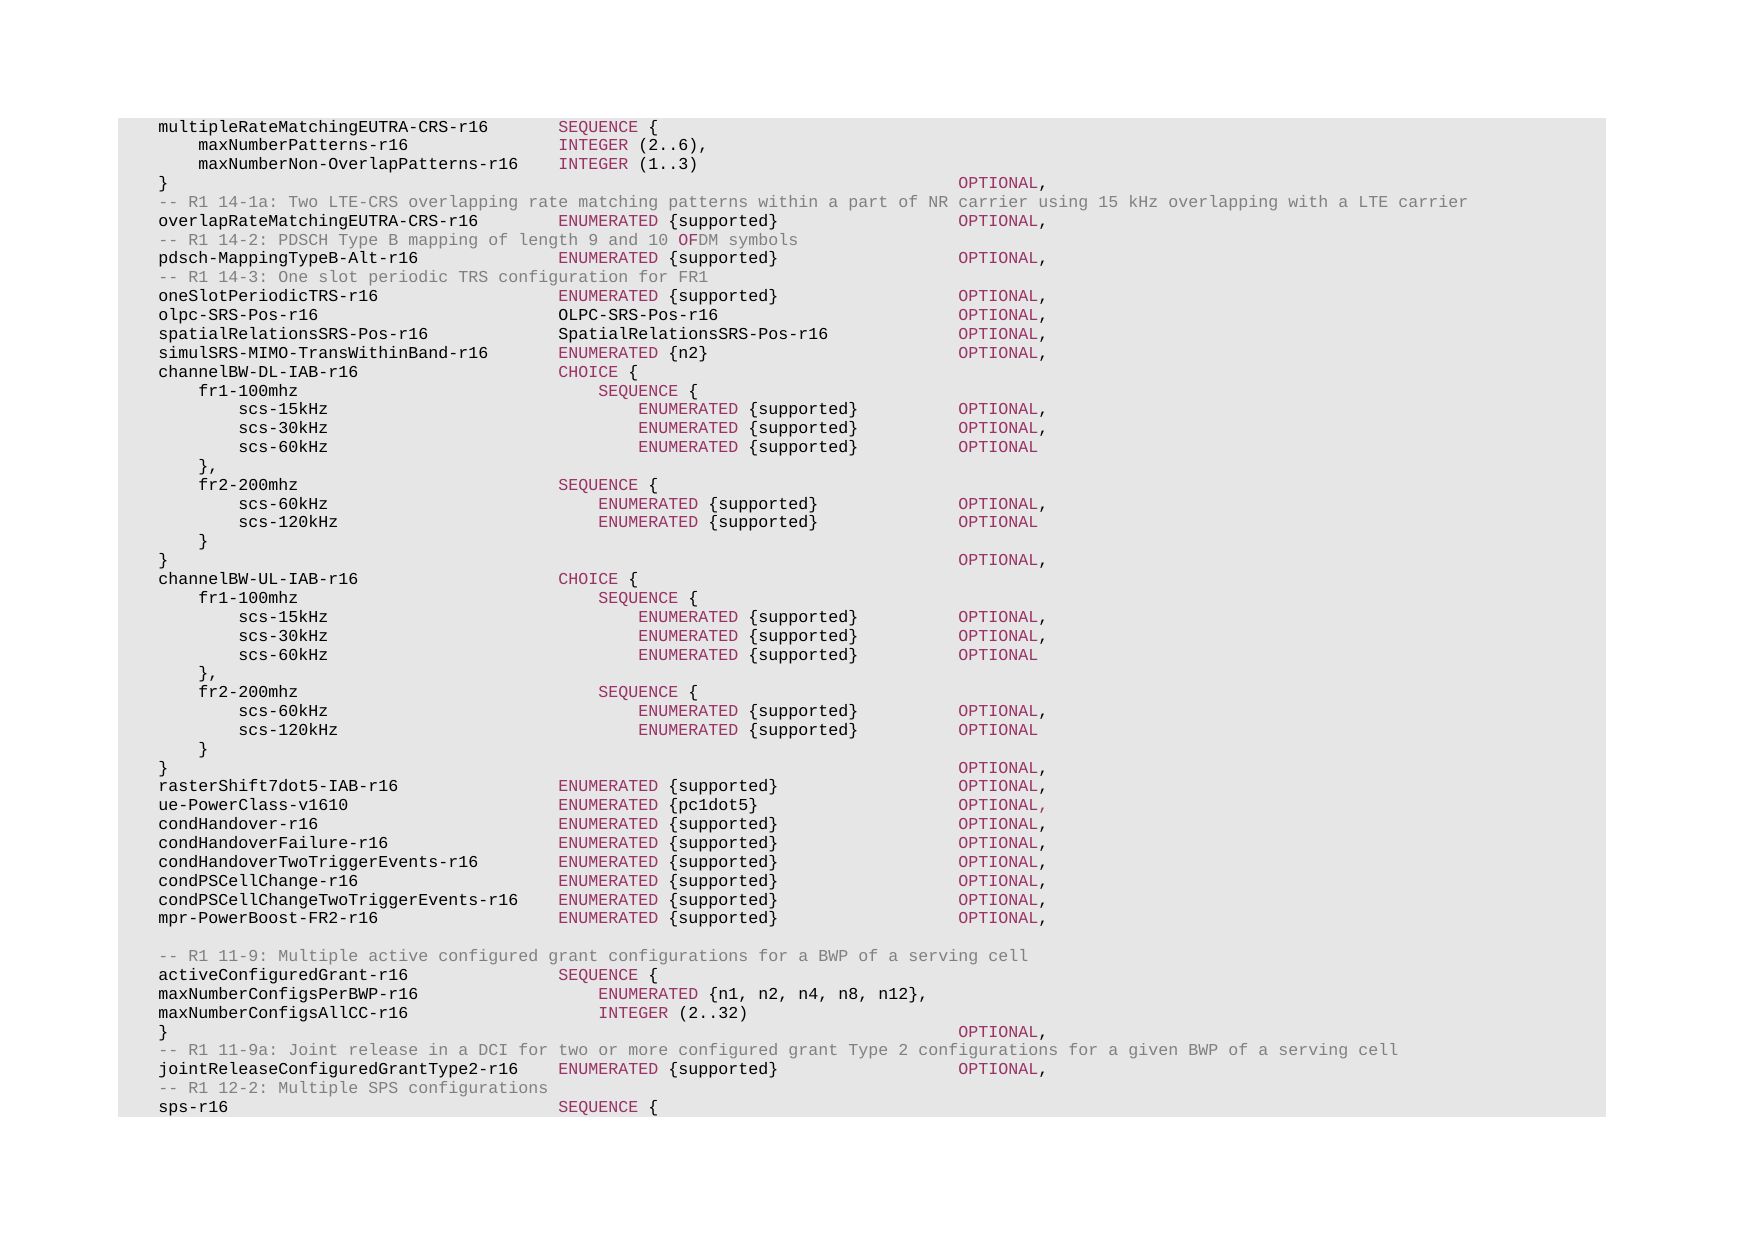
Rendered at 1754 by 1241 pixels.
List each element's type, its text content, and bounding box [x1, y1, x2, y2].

text } OPTIONAL, [118, 175, 1606, 193]
text scs-30kHz ENUMERATED {supported} OPTIONAL, [118, 420, 1606, 439]
text condHandover-r16 ENUMERATED {supported} OPTIONAL, [118, 816, 1606, 834]
text sps-r16 SEQUENCE { [118, 1098, 1606, 1117]
text spatialRelationsSRS-Pos-r16 SpatialRelationsSRS-Pos-r16 OPTIONAL, [118, 326, 1606, 344]
text activeConfiguredGrant-r16 SEQUENCE { [118, 967, 1606, 985]
text fr1-100mhz SEQUENCE { [118, 382, 1606, 401]
text scs-60kHz ENUMERATED {supported} OPTIONAL, [118, 495, 1606, 514]
text -- R1 12-2: Multiple SPS configurations [118, 1080, 1606, 1098]
text fr2-200mhz SEQUENCE { [118, 476, 1606, 495]
text } [118, 740, 1606, 759]
text overlapRateMatchingEUTRA-CRS-r16 ENUMERATED {supported} OPTIONAL, [118, 212, 1606, 231]
text } OPTIONAL, [118, 552, 1606, 571]
text scs-15kHz ENUMERATED {supported} OPTIONAL, [118, 401, 1606, 420]
text -- R1 14-2: PDSCH Type B mapping of length 9 and 10 OFDM symbols [118, 231, 1606, 250]
text scs-15kHz ENUMERATED {supported} OPTIONAL, [118, 608, 1606, 627]
text scs-30kHz ENUMERATED {supported} OPTIONAL, [118, 627, 1606, 646]
text fr1-100mhz SEQUENCE { [118, 589, 1606, 608]
text condPSCellChange-r16 ENUMERATED {supported} OPTIONAL, [118, 872, 1606, 891]
text maxNumberConfigsPerBWP-r16 ENUMERATED {n1, n2, n4, n8, n12}, [118, 985, 1606, 1004]
text maxNumberConfigsAllCC-r16 INTEGER (2..32) [118, 1004, 1606, 1023]
text -- R1 14-1a: Two LTE-CRS overlapping rate matching patterns within a part of NR carrier using 15 kHz overlapping with a LTE carrier [118, 193, 1606, 212]
text } OPTIONAL, [118, 759, 1606, 778]
text }, [118, 665, 1606, 684]
text scs-60kHz ENUMERATED {supported} OPTIONAL [118, 439, 1606, 457]
text pdsch-MappingTypeB-Alt-r16 ENUMERATED {supported} OPTIONAL, [118, 250, 1606, 269]
text oneSlotPeriodicTRS-r16 ENUMERATED {supported} OPTIONAL, [118, 288, 1606, 307]
text scs-60kHz ENUMERATED {supported} OPTIONAL [118, 646, 1606, 665]
text -- R1 14-3: One slot periodic TRS configuration for FR1 [118, 269, 1606, 288]
text scs-120kHz ENUMERATED {supported} OPTIONAL [118, 514, 1606, 533]
text channelBW-DL-IAB-r16 CHOICE { [118, 363, 1606, 382]
text jointReleaseConfiguredGrantType2-r16 ENUMERATED {supported} OPTIONAL, [118, 1061, 1606, 1080]
text condPSCellChangeTwoTriggerEvents-r16 ENUMERATED {supported} OPTIONAL, [118, 891, 1606, 910]
text multipleRateMatchingEUTRA-CRS-r16 SEQUENCE { [118, 118, 1606, 137]
text } [118, 533, 1606, 552]
text simulSRS-MIMO-TransWithinBand-r16 ENUMERATED {n2} OPTIONAL, [118, 344, 1606, 363]
text condHandoverTwoTriggerEvents-r16 ENUMERATED {supported} OPTIONAL, [118, 853, 1606, 872]
text maxNumberNon-OverlapPatterns-r16 INTEGER (1..3) [118, 156, 1606, 175]
text scs-60kHz ENUMERATED {supported} OPTIONAL, [118, 703, 1606, 721]
text -- R1 11-9a: Joint release in a DCI for two or more configured grant Type 2 configurations for a given BWP of a serving cell [118, 1042, 1606, 1061]
text condHandoverFailure-r16 ENUMERATED {supported} OPTIONAL, [118, 834, 1606, 853]
text scs-120kHz ENUMERATED {supported} OPTIONAL [118, 721, 1606, 740]
text rasterShift7dot5-IAB-r16 ENUMERATED {supported} OPTIONAL, [118, 778, 1606, 797]
text }, [118, 457, 1606, 476]
text ue-PowerClass-v1610 ENUMERATED {pc1dot5} OPTIONAL, [118, 797, 1606, 816]
text mpr-PowerBoost-FR2-r16 ENUMERATED {supported} OPTIONAL, [118, 910, 1606, 929]
text channelBW-UL-IAB-r16 CHOICE { [118, 571, 1606, 589]
text -- R1 11-9: Multiple active configured grant configurations for a BWP of a serving cell [118, 948, 1606, 967]
text maxNumberPatterns-r16 INTEGER (2..6), [118, 137, 1606, 156]
text olpc-SRS-Pos-r16 OLPC-SRS-Pos-r16 OPTIONAL, [118, 307, 1606, 326]
text fr2-200mhz SEQUENCE { [118, 684, 1606, 703]
text } OPTIONAL, [118, 1023, 1606, 1042]
